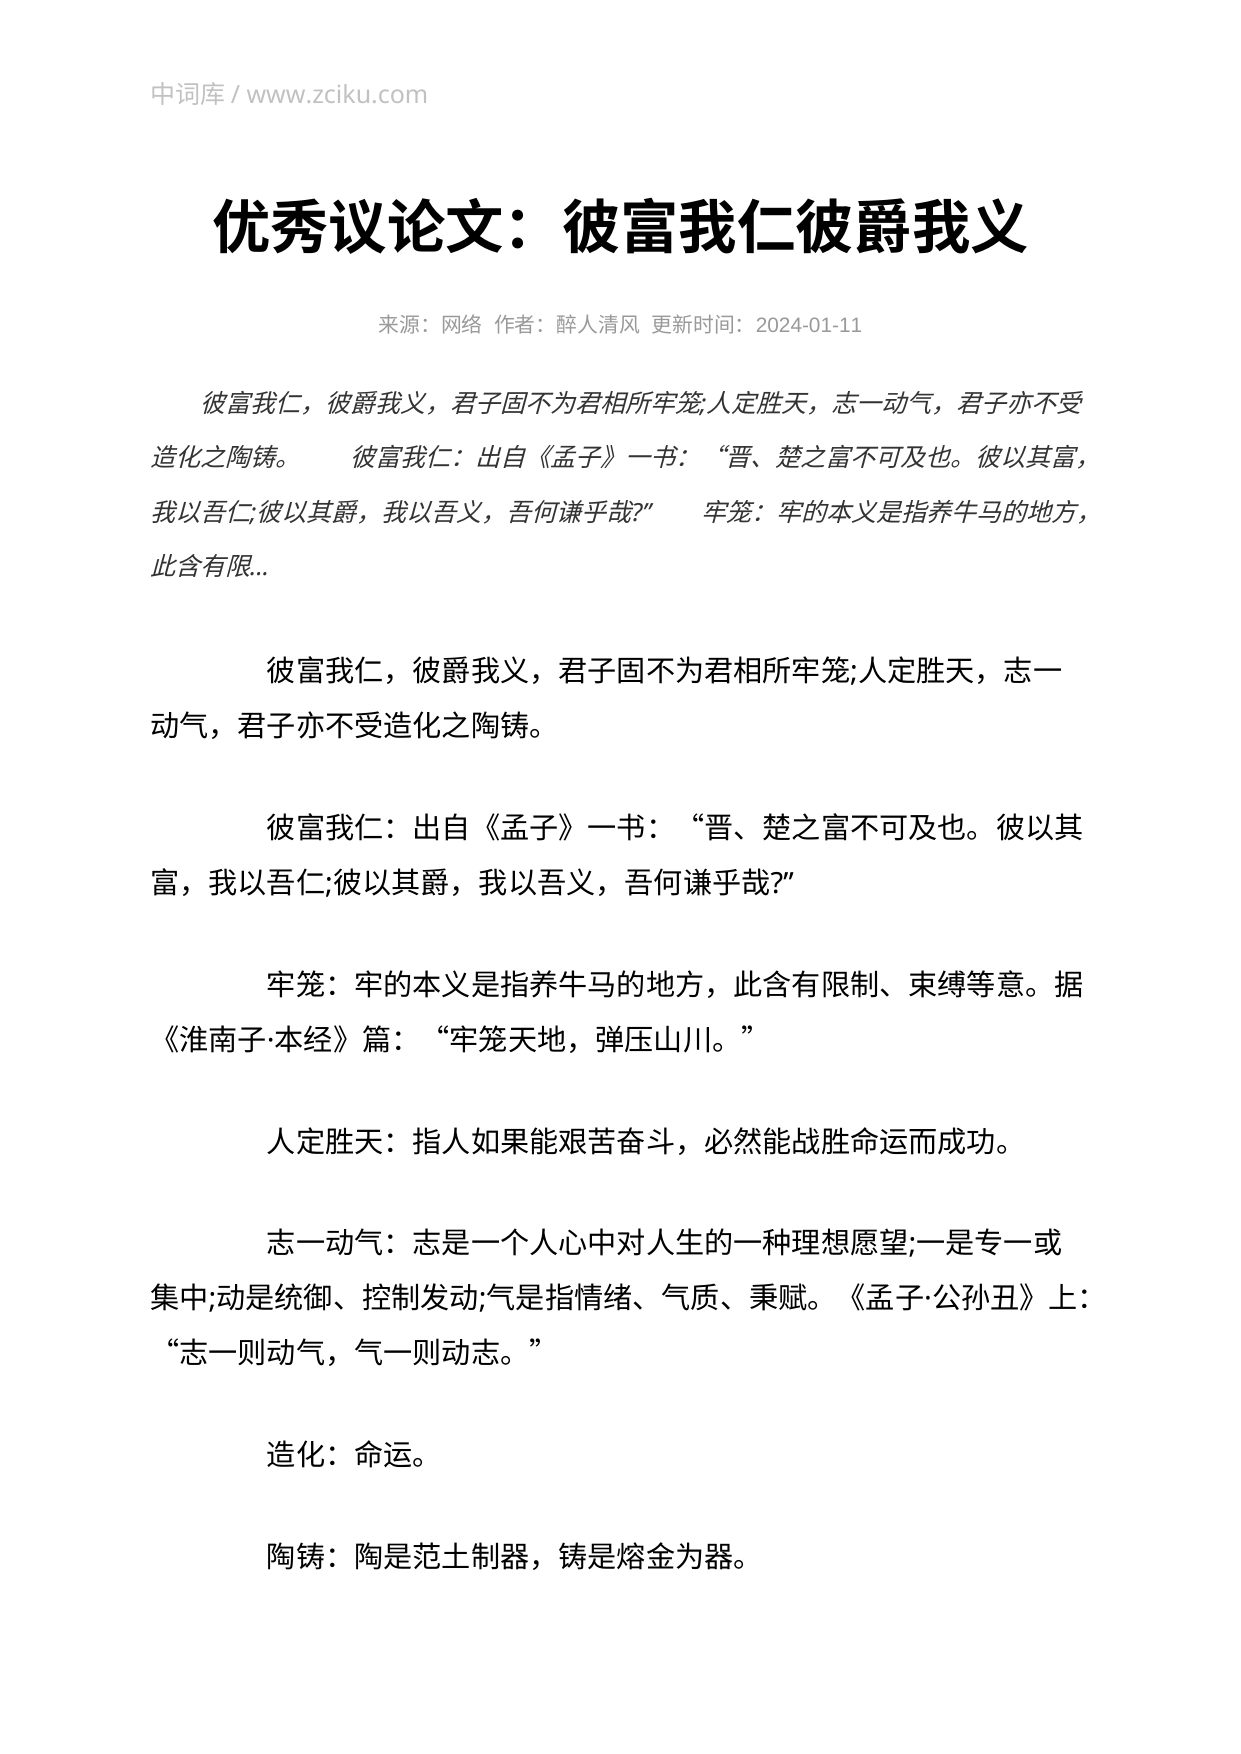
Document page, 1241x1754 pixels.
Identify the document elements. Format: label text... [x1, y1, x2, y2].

text 造化：命运。 [150, 1432, 1090, 1474]
subtitle 优秀议论文：彼富我仁彼爵我义 [150, 181, 1090, 266]
text 人定胜天：指人如果能艰苦奋斗，必然能战胜命运而成功。 [150, 1118, 1090, 1161]
text 牢笼：牢的本义是指养牛马的地方，此含有限制、束缚等意。据《淮南子·本经》篇：“牢笼天地，弹压山川。” [150, 961, 1090, 1059]
text 彼富我仁，彼爵我义，君子固不为君相所牢笼;人定胜天，志一动气，君子亦不受造化之陶铸。 彼富我仁：出自《孟子》一书：“晋、楚之富不可及也。彼以其富，我以吾仁;彼以其爵，我以吾义，吾何谦乎哉?” 牢笼：牢的本义是指养牛马的地方，此含有限... [150, 383, 1090, 583]
text 陶铸：陶是范土制器，铸是熔金为器。 [150, 1534, 1090, 1576]
text 彼富我仁：出自《孟子》一书：“晋、楚之富不可及也。彼以其富，我以吾仁;彼以其爵，我以吾义，吾何谦乎哉?” [150, 804, 1090, 902]
text 志一动气：志是一个人心中对人生的一种理想愿望;一是专一或集中;动是统御、控制发动;气是指情绪、气质、秉赋。《孟子·公孙丑》上：“志一则动气，气一则动志。” [150, 1220, 1090, 1372]
text 来源：网络 作者：醉人清风 更新时间：2024-01-11 [150, 313, 1090, 337]
text 彼富我仁，彼爵我义，君子固不为君相所牢笼;人定胜天，志一动气，君子亦不受造化之陶铸。 [150, 648, 1090, 745]
